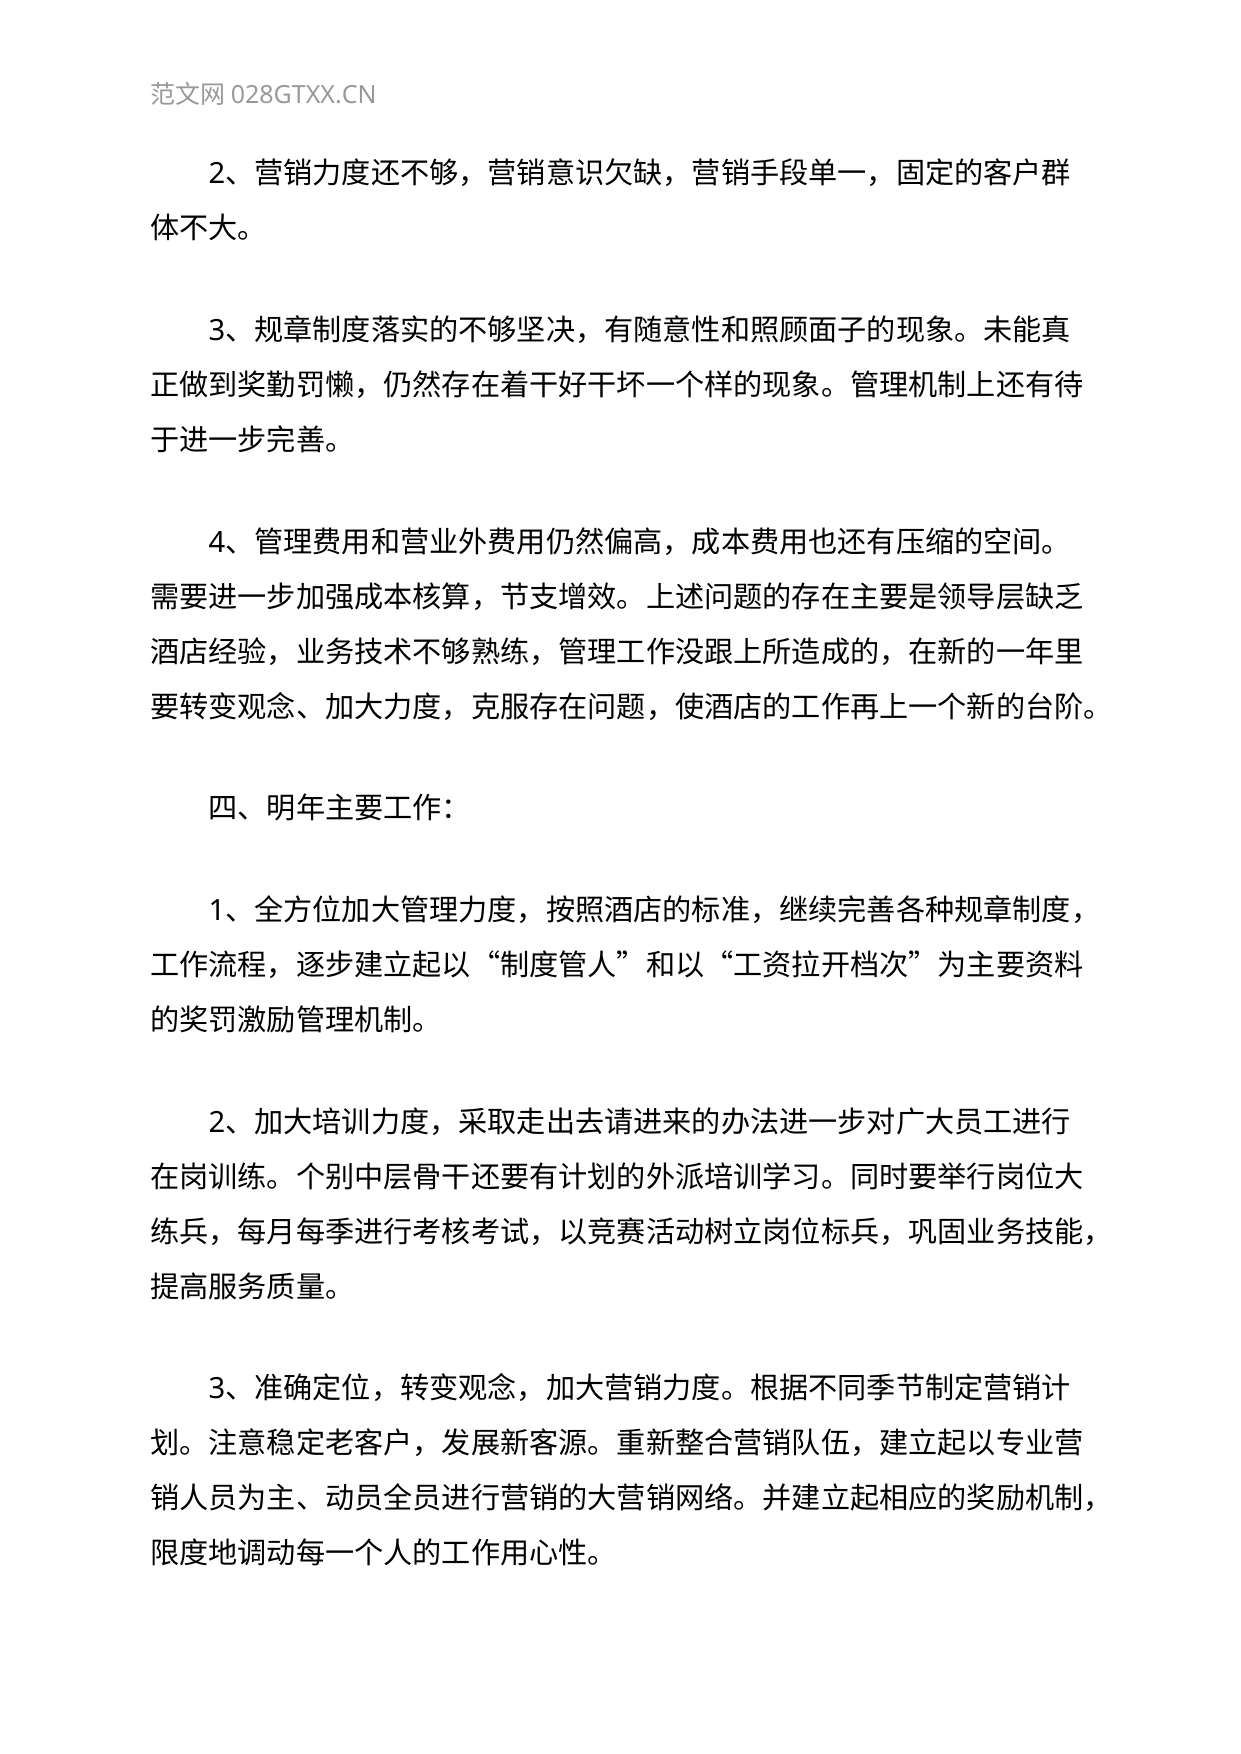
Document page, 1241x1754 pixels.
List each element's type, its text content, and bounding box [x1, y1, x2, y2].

text 2、营销力度还不够，营销意识欠缺，营销手段单一，固定的客户群体不大。 [150, 150, 1090, 247]
text 2、加大培训力度，采取走出去请进来的办法进一步对广大员工进行在岗训练。个别中层骨干还要有计划的外派培训学习。同时要举行岗位大练兵，每月每季进行考核考试，以竞赛活动树立岗位标兵，巩固业务技能，提高服务质量。 [150, 1098, 1090, 1306]
text 四、明年主要工作： [150, 785, 1090, 827]
text 3、规章制度落实的不够坚决，有随意性和照顾面子的现象。未能真正做到奖勤罚懒，仍然存在着干好干坏一个样的现象。管理机制上还有待于进一步完善。 [150, 307, 1090, 459]
text 1、全方位加大管理力度，按照酒店的标准，继续完善各种规章制度，工作流程，逐步建立起以“制度管人”和以“工资拉开档次”为主要资料的奖罚激励管理机制。 [150, 887, 1090, 1039]
text 4、管理费用和营业外费用仍然偏高，成本费用也还有压缩的空间。需要进一步加强成本核算，节支增效。上述问题的存在主要是领导层缺乏酒店经验，业务技术不够熟练，管理工作没跟上所造成的，在新的一年里要转变观念、加大力度，克服存在问题，使酒店的工作再上一个新的台阶。 [150, 518, 1090, 726]
text 3、准确定位，转变观念，加大营销力度。根据不同季节制定营销计划。注意稳定老客户，发展新客源。重新整合营销队伍，建立起以专业营销人员为主、动员全员进行营销的大营销网络。并建立起相应的奖励机制，限度地调动每一个人的工作用心性。 [150, 1365, 1090, 1572]
